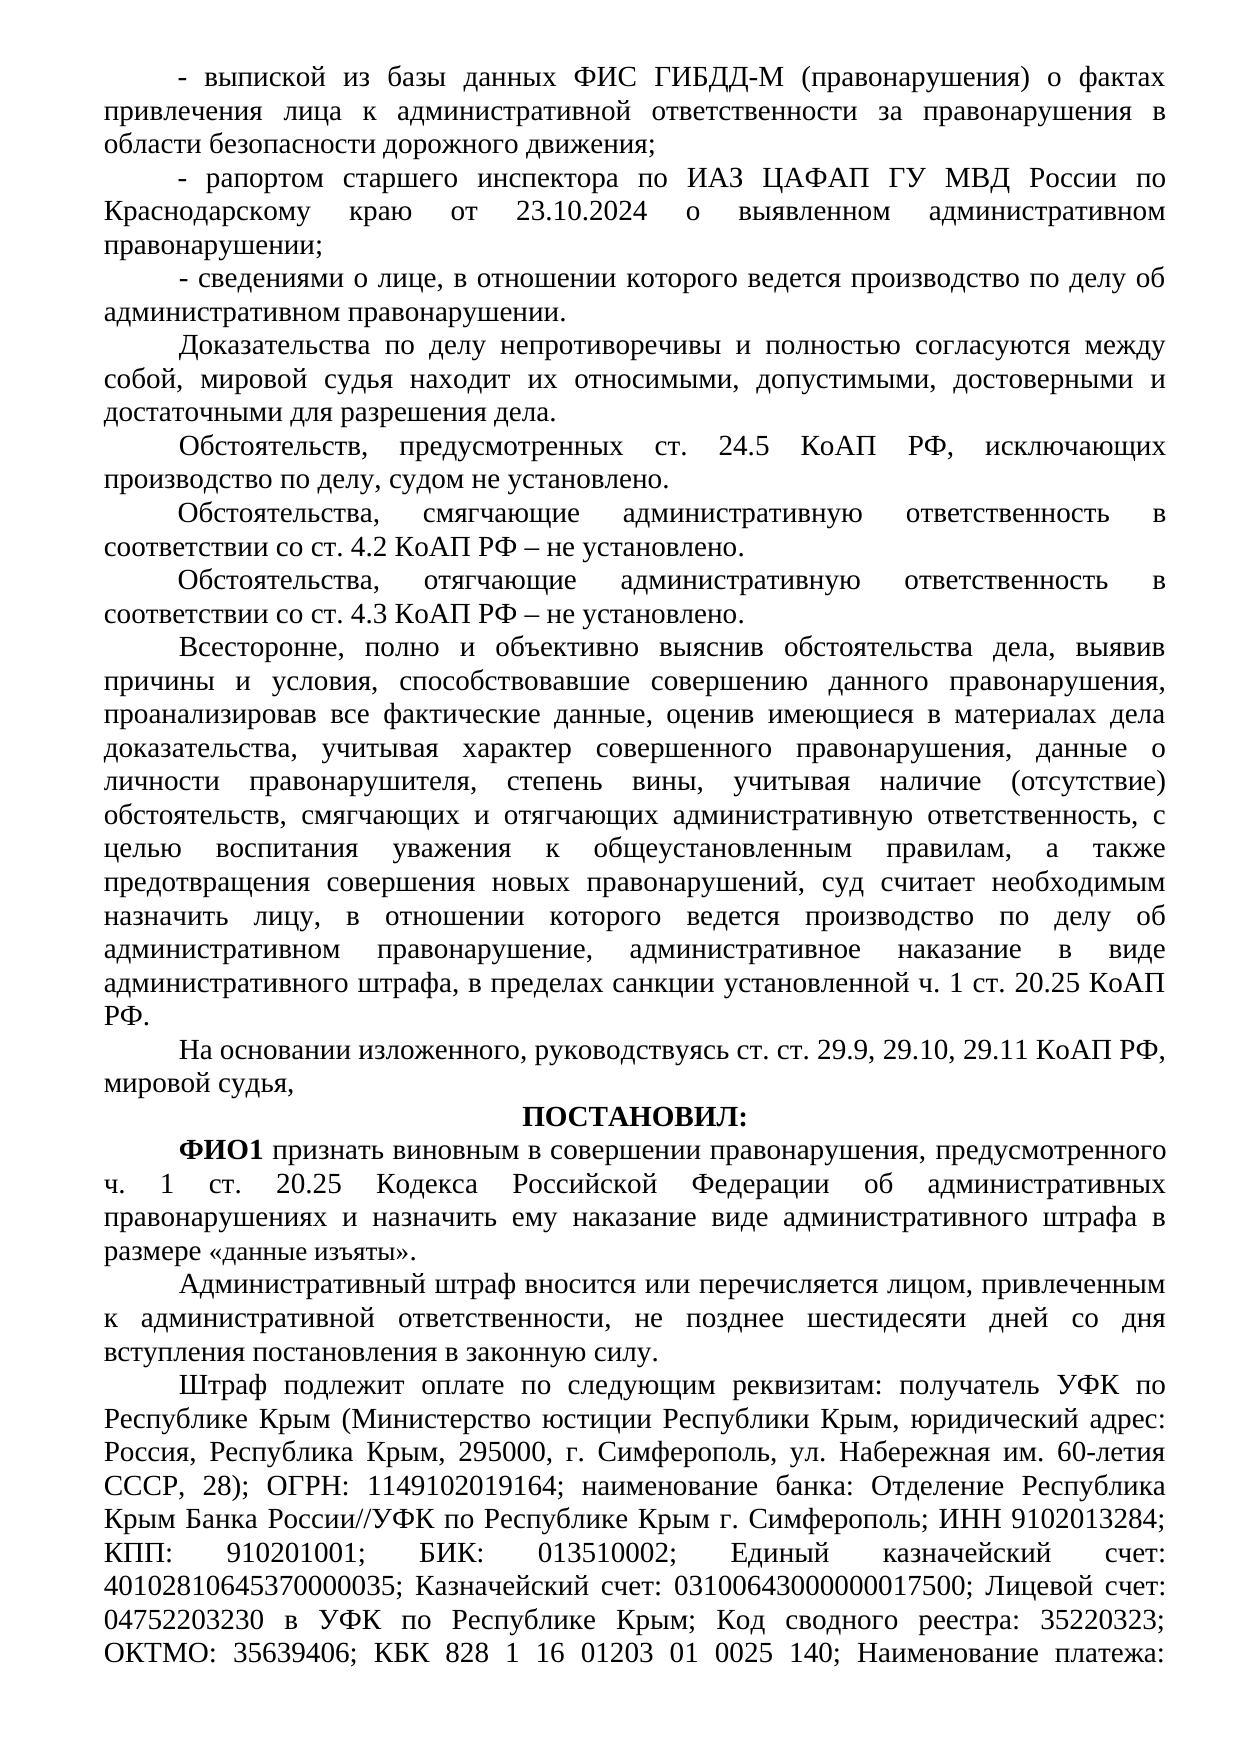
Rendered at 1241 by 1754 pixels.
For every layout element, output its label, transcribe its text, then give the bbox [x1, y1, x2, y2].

text Обстоятельства, отягчающие административную ответственность в соответствии со ст. 4.3 КоАП РФ – не установлено. [103, 562, 1167, 629]
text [103, 1367, 1167, 1669]
text Доказательства по делу непротиворечивы и полностью согласуются между собой, мировой судья находит их относимыми, допустимыми, достоверными и достаточными для разрешения дела. [103, 327, 1167, 428]
text На основании изложенного, руководствуясь ст. ст. 29.9, 29.10, 29.11 КоАП РФ, мировой судья, [103, 1032, 1167, 1099]
text - сведениями о лице, в отношении которого ведется производство по делу об административном правонарушении. [103, 260, 1167, 327]
text Всесторонне, полно и объективно выяснив обстоятельства дела, выявив причины и условия, способствовавшие совершению данного правонарушения, проанализировав все фактические данные, оценив имеющиеся в материалах дела доказательства, учитывая характер совершенного правонарушения, данные о личности правонарушителя, степень вины, учитывая наличие (отсутствие) обстоятельств, смягчающих и отягчающих административную ответственность, с целью воспитания уважения к общеустановленным правилам, а также предотвращения совершения новых правонарушений, суд считает необходимым назначить лицу, в отношении которого ведется производство по делу об административном правонарушение, административное наказание в виде административного штрафа, в пределах санкции установленной ч. 1 ст. 20.25 КоАП РФ. [103, 629, 1167, 1032]
text - выпиской из базы данных ФИС ГИБДД-М (правонарушения) о фактах привлечения лица к административной ответственности за правонарушения в области безопасности дорожного движения; [103, 59, 1167, 160]
text Обстоятельства, смягчающие административную ответственность в соответствии со ст. 4.2 КоАП РФ – не установлено. [103, 495, 1167, 562]
text Административный штраф вносится или перечисляется лицом, привлеченным к административной ответственности, не позднее шестидесяти дней со дня вступления постановления в законную силу. [103, 1267, 1167, 1367]
text ПОСТАНОВИЛ: [103, 1099, 1167, 1132]
text ФИО1 признать виновным в совершении правонарушения, предусмотренного ч. 1 ст. 20.25 Кодекса Российской Федерации об административных правонарушениях и назначить ему наказание виде административного штрафа в размере «данные изъяты». [103, 1132, 1167, 1267]
text Обстоятельств, предусмотренных ст. 24.5 КоАП РФ, исключающих производство по делу, судом не установлено. [103, 428, 1167, 495]
text - рапортом старшего инспектора по ИАЗ ЦАФАП ГУ МВД России по Краснодарскому краю от 23.10.2024 о выявленном административном правонарушении; [103, 160, 1167, 260]
